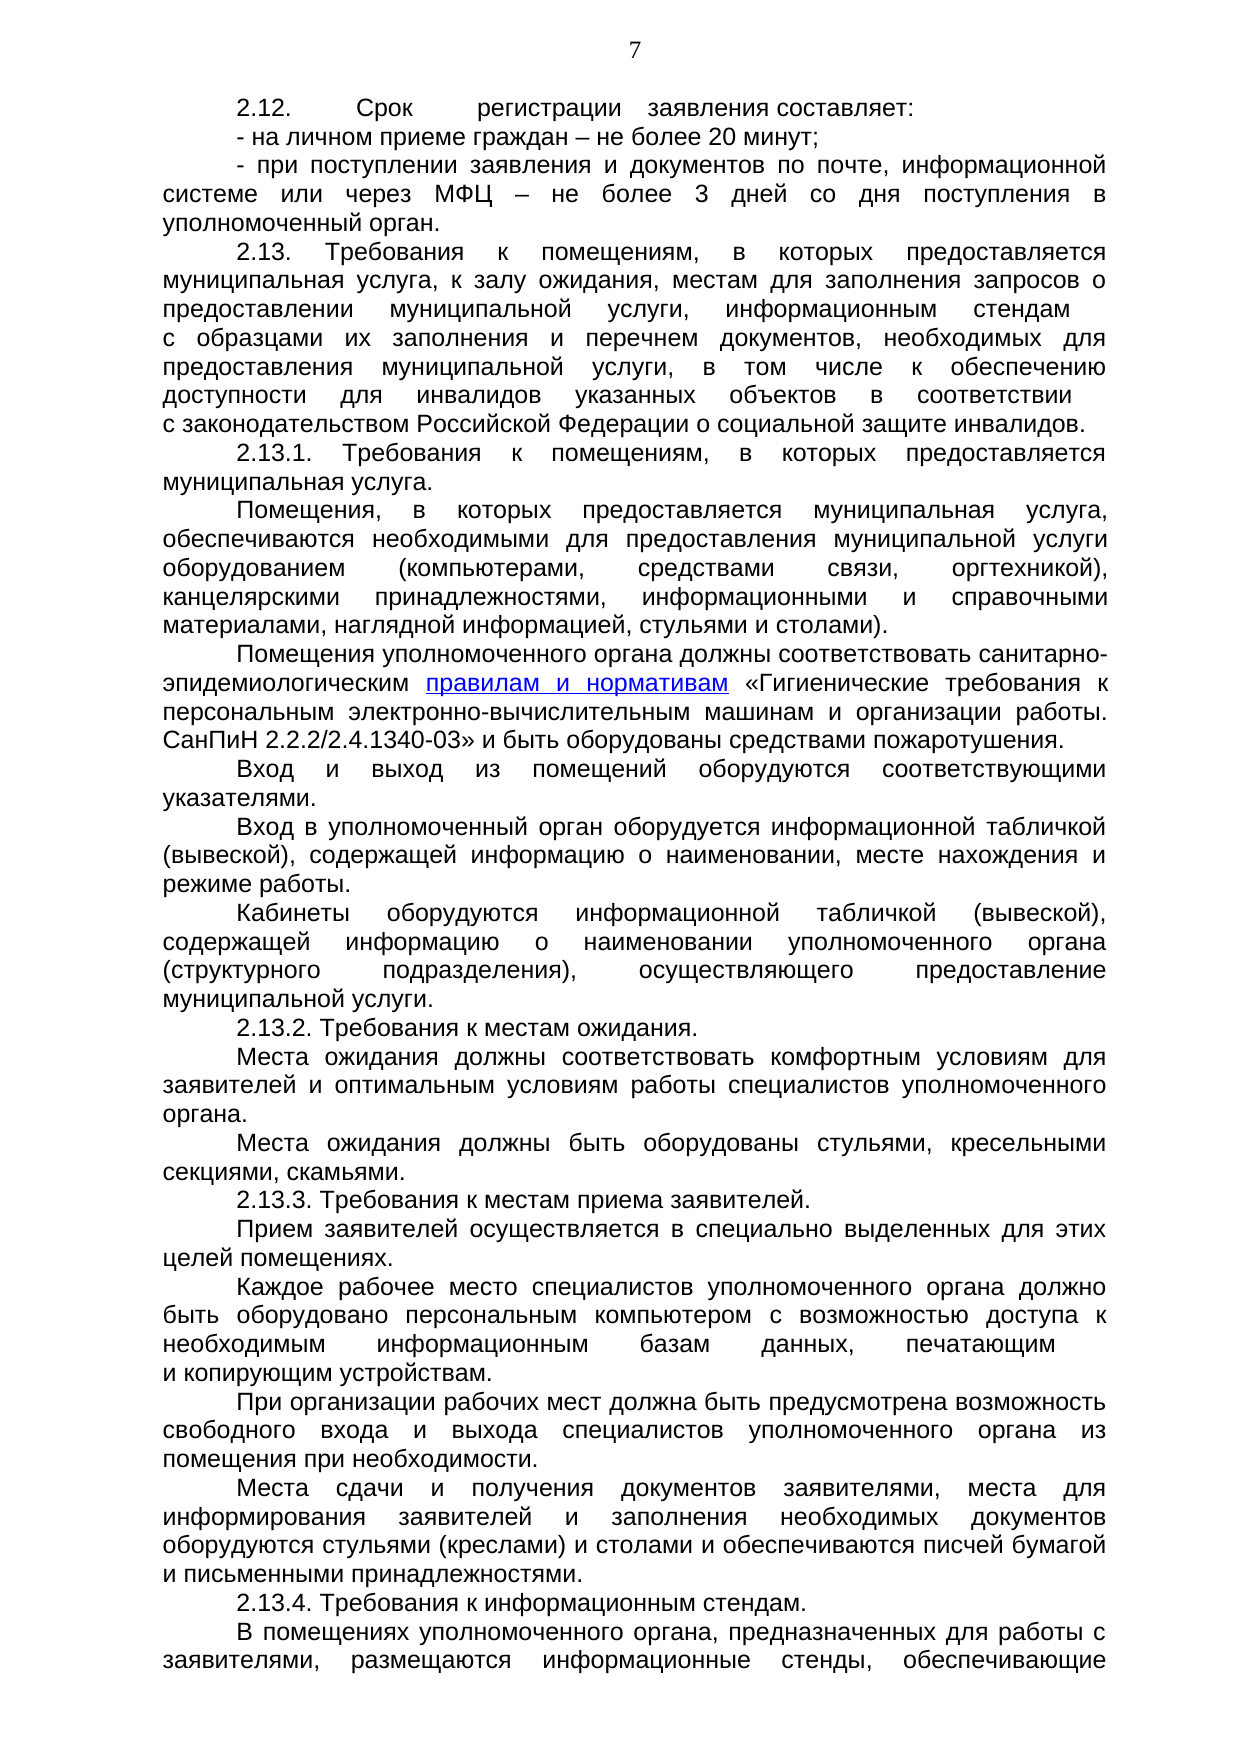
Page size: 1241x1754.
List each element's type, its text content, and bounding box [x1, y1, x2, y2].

text 2.13.2. Требования к местам ожидания. [162, 1013, 1107, 1042]
text Помещения, в которых предоставляется муниципальная услуга, обеспечиваются необходимыми для предоставления муниципальной услуги оборудованием (компьютерами, средствами связи, оргтехникой), канцелярскими принадлежностями, информационными и справочными материалами, наглядной информацией, стульями и столами). [162, 495, 1109, 639]
text Места ожидания должны быть оборудованы стульями, кресельными секциями, скамьями. [162, 1128, 1107, 1185]
text Вход в уполномоченный орган оборудуется информационной табличкой (вывеской), содержащей информацию о наименовании, месте нахождения и режиме работы. [162, 812, 1107, 898]
text Кабинеты оборудуются информационной табличкой (вывеской), содержащей информацию о наименовании уполномоченного органа (структурного подразделения), осуществляющего предоставление муниципальной услуги. [162, 898, 1107, 1013]
text 2.13. Требования к помещениям, в которых предоставляется муниципальная услуга, к залу ожидания, местам для заполнения запросов о предоставлении муниципальной услуги, информационным стендам с образцами их заполнения и перечнем документов, необходимых для предоставления муниципальной услуги, в том числе к обеспечению доступности для инвалидов указанных объектов в соответствии с законодательством Российской Федерации о социальной защите инвалидов. [162, 237, 1107, 438]
text Места ожидания должны соответствовать комфортным условиям для заявителей и оптимальным условиям работы специалистов уполномоченного органа. [162, 1042, 1107, 1128]
text - на личном приеме граждан – не более 20 минут; [162, 122, 1107, 150]
text 2.13.1. Требования к помещениям, в которых предоставляется муниципальная услуга. [162, 438, 1107, 495]
text При организации рабочих мест должна быть предусмотрена возможность свободного входа и выхода специалистов уполномоченного органа из помещения при необходимости. [162, 1387, 1107, 1473]
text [162, 1617, 1107, 1674]
text Помещения уполномоченного органа должны соответствовать санитарно-эпидемиологическим правилам и нормативам «Гигиенические требования к персональным электронно-вычислительным машинам и организации работы. СанПиН 2.2.2/2.4.1340-03» и быть оборудованы средствами пожаротушения. [162, 639, 1109, 754]
text Каждое рабочее место специалистов уполномоченного органа должно быть оборудовано персональным компьютером с возможностью доступа к необходимым информационным базам данных, печатающим и копирующим устройствам. [162, 1272, 1107, 1387]
text 2.13.4. Требования к информационным стендам. [162, 1588, 1107, 1617]
text 2.13.3. Требования к местам приема заявителей. [162, 1185, 1107, 1214]
text - при поступлении заявления и документов по почте, информационной системе или через МФЦ – не более 3 дней со дня поступления в уполномоченный орган. [162, 150, 1107, 237]
text Прием заявителей осуществляется в специально выделенных для этих целей помещениях. [162, 1214, 1107, 1272]
text Места сдачи и получения документов заявителями, места для информирования заявителей и заполнения необходимых документов оборудуются стульями (креслами) и столами и обеспечиваются писчей бумагой и письменными принадлежностями. [162, 1473, 1107, 1588]
text Вход и выход из помещений оборудуются соответствующими указателями. [162, 754, 1107, 812]
text 2.12. Срок регистрации заявления составляет: [162, 93, 1107, 122]
